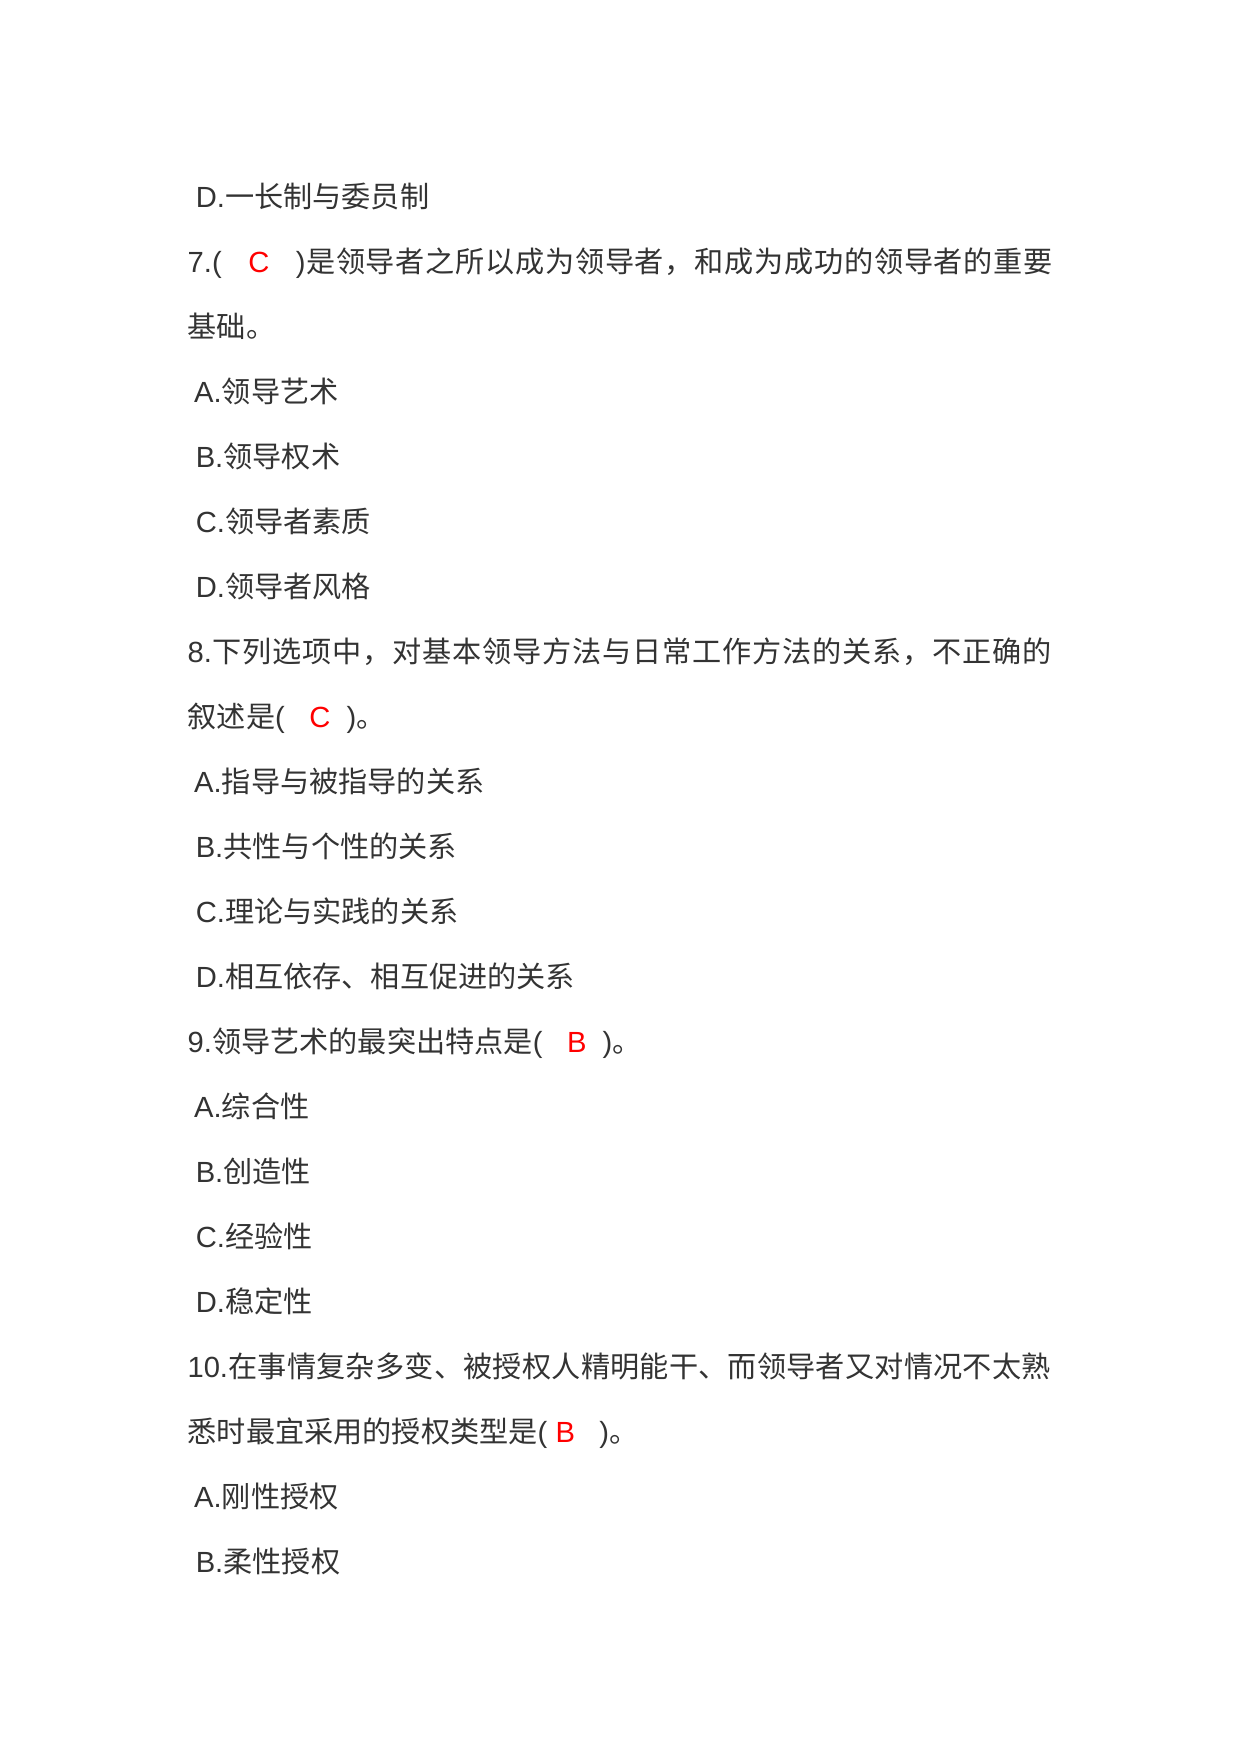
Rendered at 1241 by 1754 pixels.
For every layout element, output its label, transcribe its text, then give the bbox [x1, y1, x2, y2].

text 10.在事情复杂多变、被授权人精明能干、而领导者又对情况不太熟悉时最宜采用的授权类型是( B )。 [187, 1332, 1053, 1462]
text D.领导者风格 [187, 552, 1053, 617]
text 7.( C )是领导者之所以成为领导者，和成为成功的领导者的重要基础。 [187, 227, 1053, 357]
text B.共性与个性的关系 [187, 812, 1053, 877]
text 9.领导艺术的最突出特点是( B )。 [187, 1007, 1053, 1072]
text C.理论与实践的关系 [187, 877, 1053, 942]
text D.相互依存、相互促进的关系 [187, 942, 1053, 1007]
text B.创造性 [187, 1137, 1053, 1202]
text C.领导者素质 [187, 487, 1053, 552]
text D.稳定性 [187, 1267, 1053, 1332]
text A.指导与被指导的关系 [187, 747, 1053, 812]
text A.综合性 [187, 1072, 1053, 1137]
text D.一长制与委员制 [187, 162, 1053, 227]
text B.领导权术 [187, 422, 1053, 487]
text A.领导艺术 [187, 357, 1053, 422]
text 8.下列选项中，对基本领导方法与日常工作方法的关系，不正确的叙述是( C )。 [187, 617, 1053, 747]
text C.经验性 [187, 1202, 1053, 1267]
text A.刚性授权 [187, 1462, 1053, 1527]
text B.柔性授权 [187, 1527, 1053, 1592]
